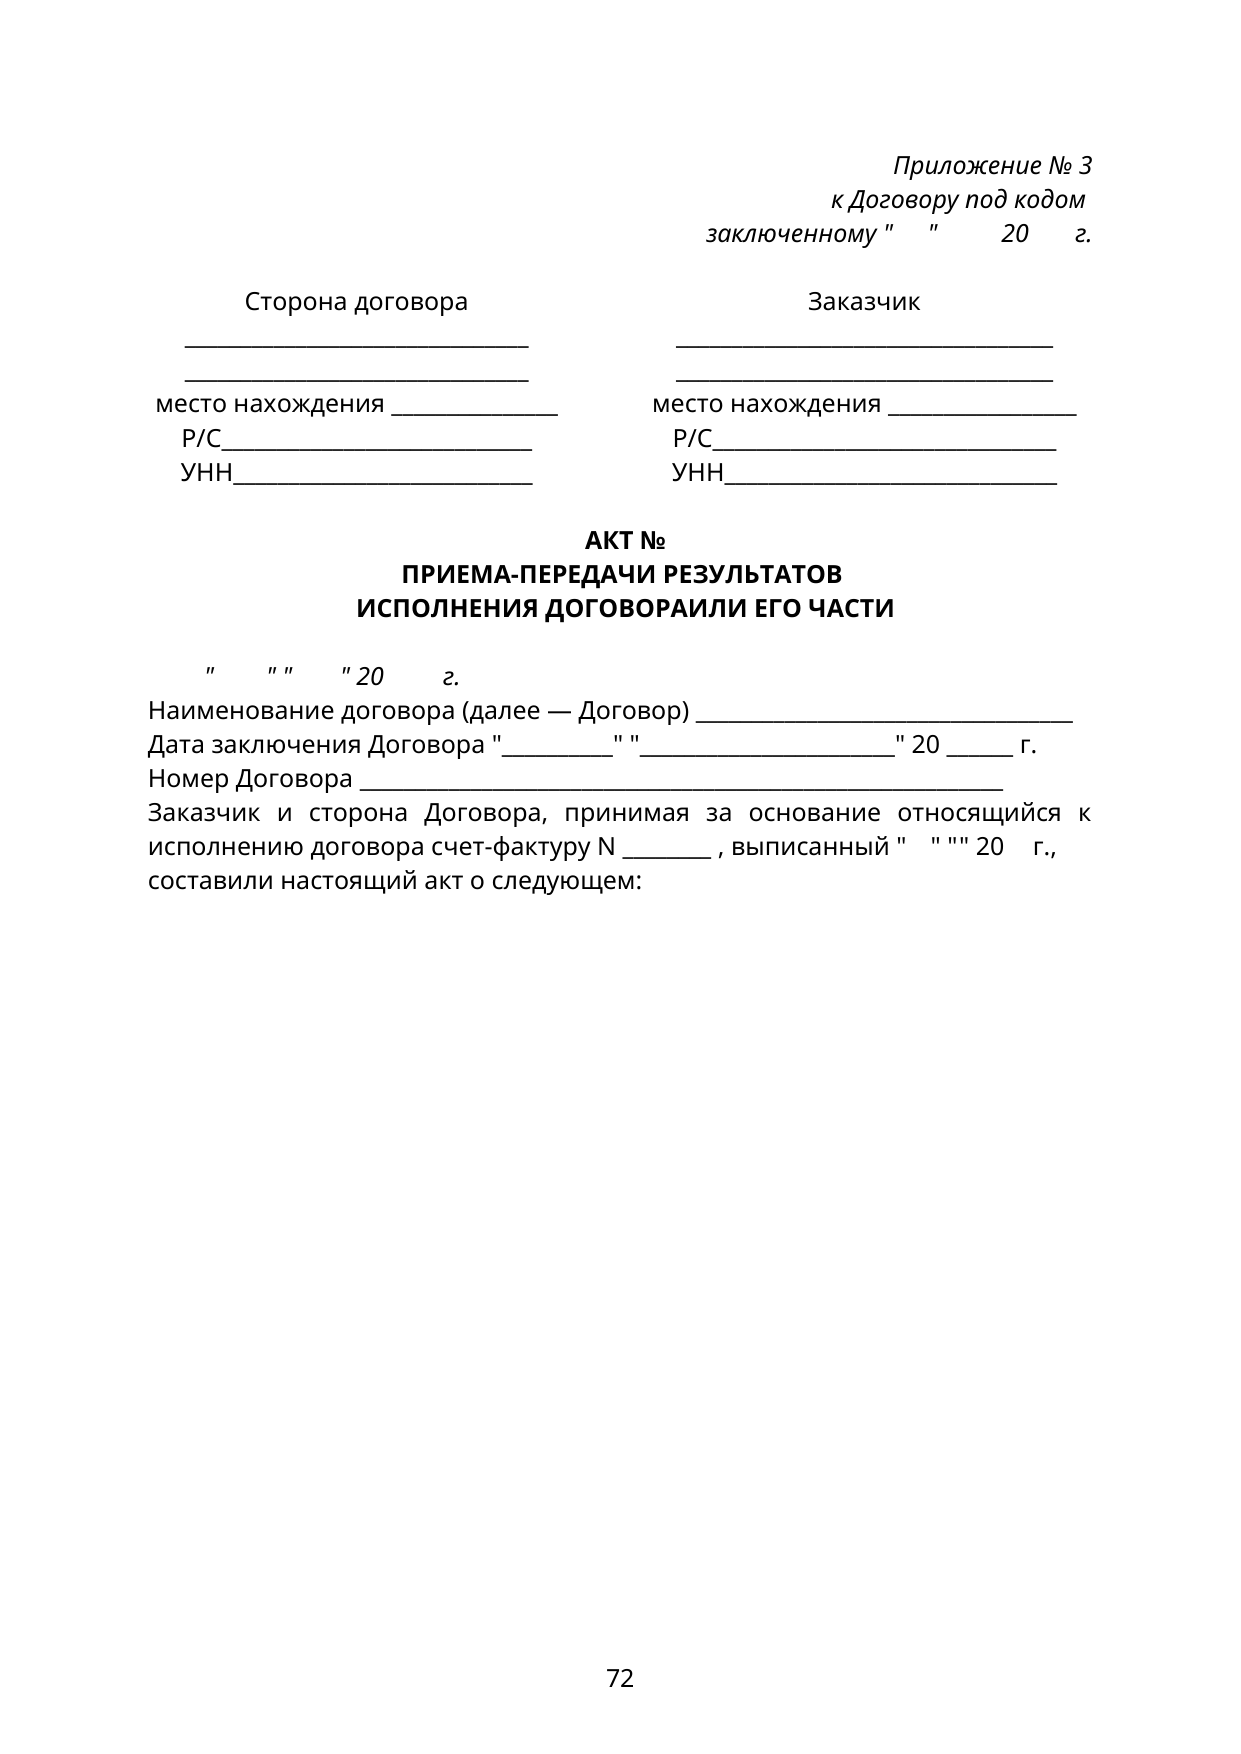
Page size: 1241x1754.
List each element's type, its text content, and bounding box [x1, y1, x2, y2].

text к Договору под кодом заключенному " " 20 г. [148, 182, 1092, 250]
text АКТ № [207, 522, 1044, 556]
text ПРИЕМА-ПЕРЕДАЧИ РЕЗУЛЬТАТОВ ИСПОЛНЕНИЯ ДОГОВОРАИЛИ ЕГО ЧАСТИ [207, 556, 1044, 624]
text Заказчик и сторона Договора, принимая за основание относящийся к исполнению договора счет-фактуру N ________ , выписанный " " " " 20 г., составили настоящий акт о следующем: [148, 795, 1092, 897]
text Дата заключения Договора "__________" "_______________________" 20 ______ г. [148, 727, 1092, 761]
table_header Сторона договора _______________________________ _______________________________ место нахождения _______________ Р/С____________________________ УНН___________________________ [112, 284, 601, 488]
text " " " " 20 г. [148, 659, 1092, 693]
text Номер Договора __________________________________________________________ [148, 761, 1092, 795]
text Наименование договора (далее — Договор) __________________________________ [148, 693, 1092, 727]
text Приложение № 3 [148, 148, 1092, 182]
table_header Заказчик __________________________________ __________________________________ место нахождения _________________ Р/С_______________________________ УНН______________________________ [601, 284, 1128, 488]
